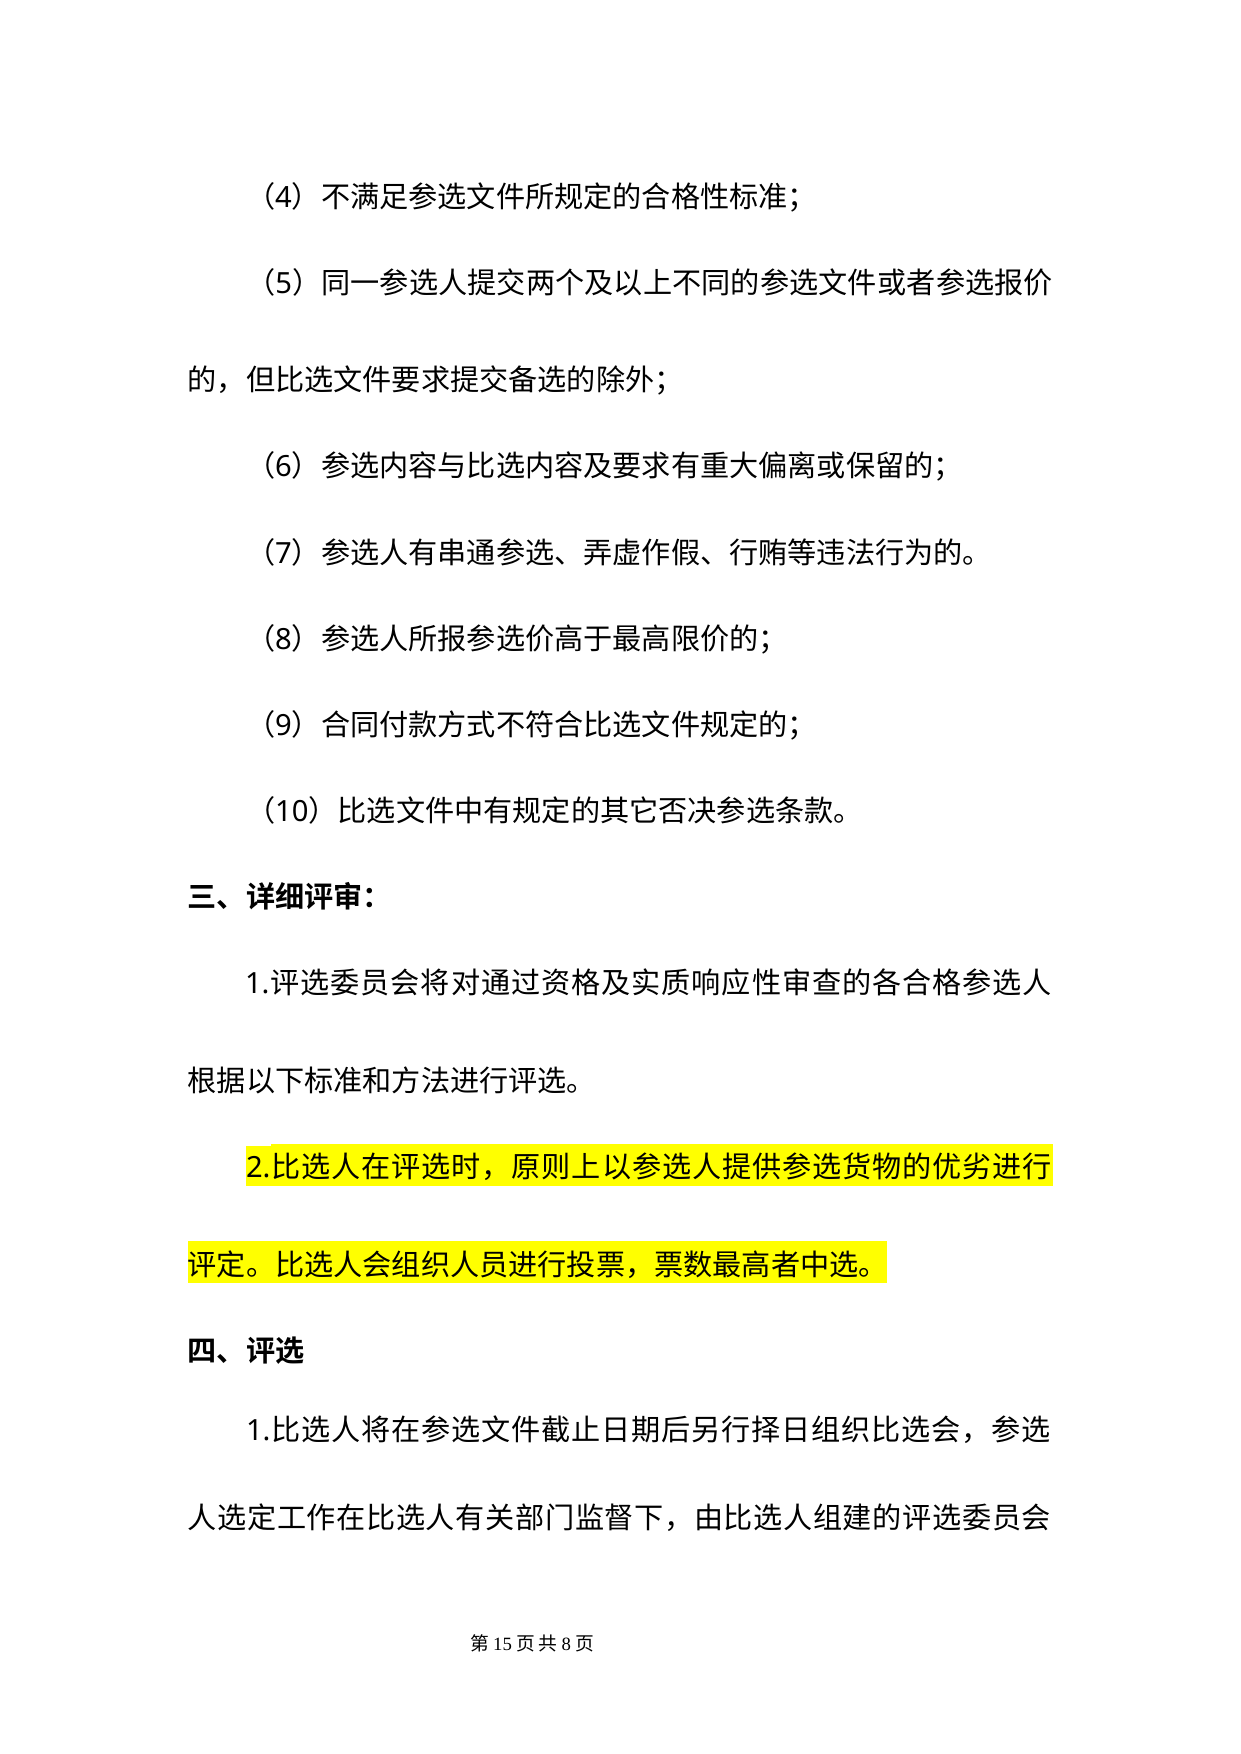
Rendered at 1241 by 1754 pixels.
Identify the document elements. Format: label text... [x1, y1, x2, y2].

text （8）参选人所报参选价高于最高限价的； [187, 604, 1053, 669]
text 三、详细评审： [187, 862, 1053, 927]
text 四、评选 [187, 1316, 1053, 1381]
text （10）比选文件中有规定的其它否决参选条款。 [187, 776, 1053, 841]
text 2.比选人在评选时，原则上以参选人提供参选货物的优劣进行评定。比选人会组织人员进行投票，票数最高者中选。 [187, 1132, 1053, 1295]
text （5）同一参选人提交两个及以上不同的参选文件或者参选报价的，但比选文件要求提交备选的除外； [187, 248, 1053, 411]
text （4）不满足参选文件所规定的合格性标准； [187, 162, 1053, 227]
text （9）合同付款方式不符合比选文件规定的； [187, 690, 1053, 755]
text （7）参选人有串通参选、弄虚作假、行贿等违法行为的。 [187, 518, 1053, 583]
text 1.评选委员会将对通过资格及实质响应性审查的各合格参选人，根据以下标准和方法进行评选。 [187, 949, 1053, 1111]
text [187, 1396, 1053, 1548]
text （6）参选内容与比选内容及要求有重大偏离或保留的； [187, 432, 1053, 497]
